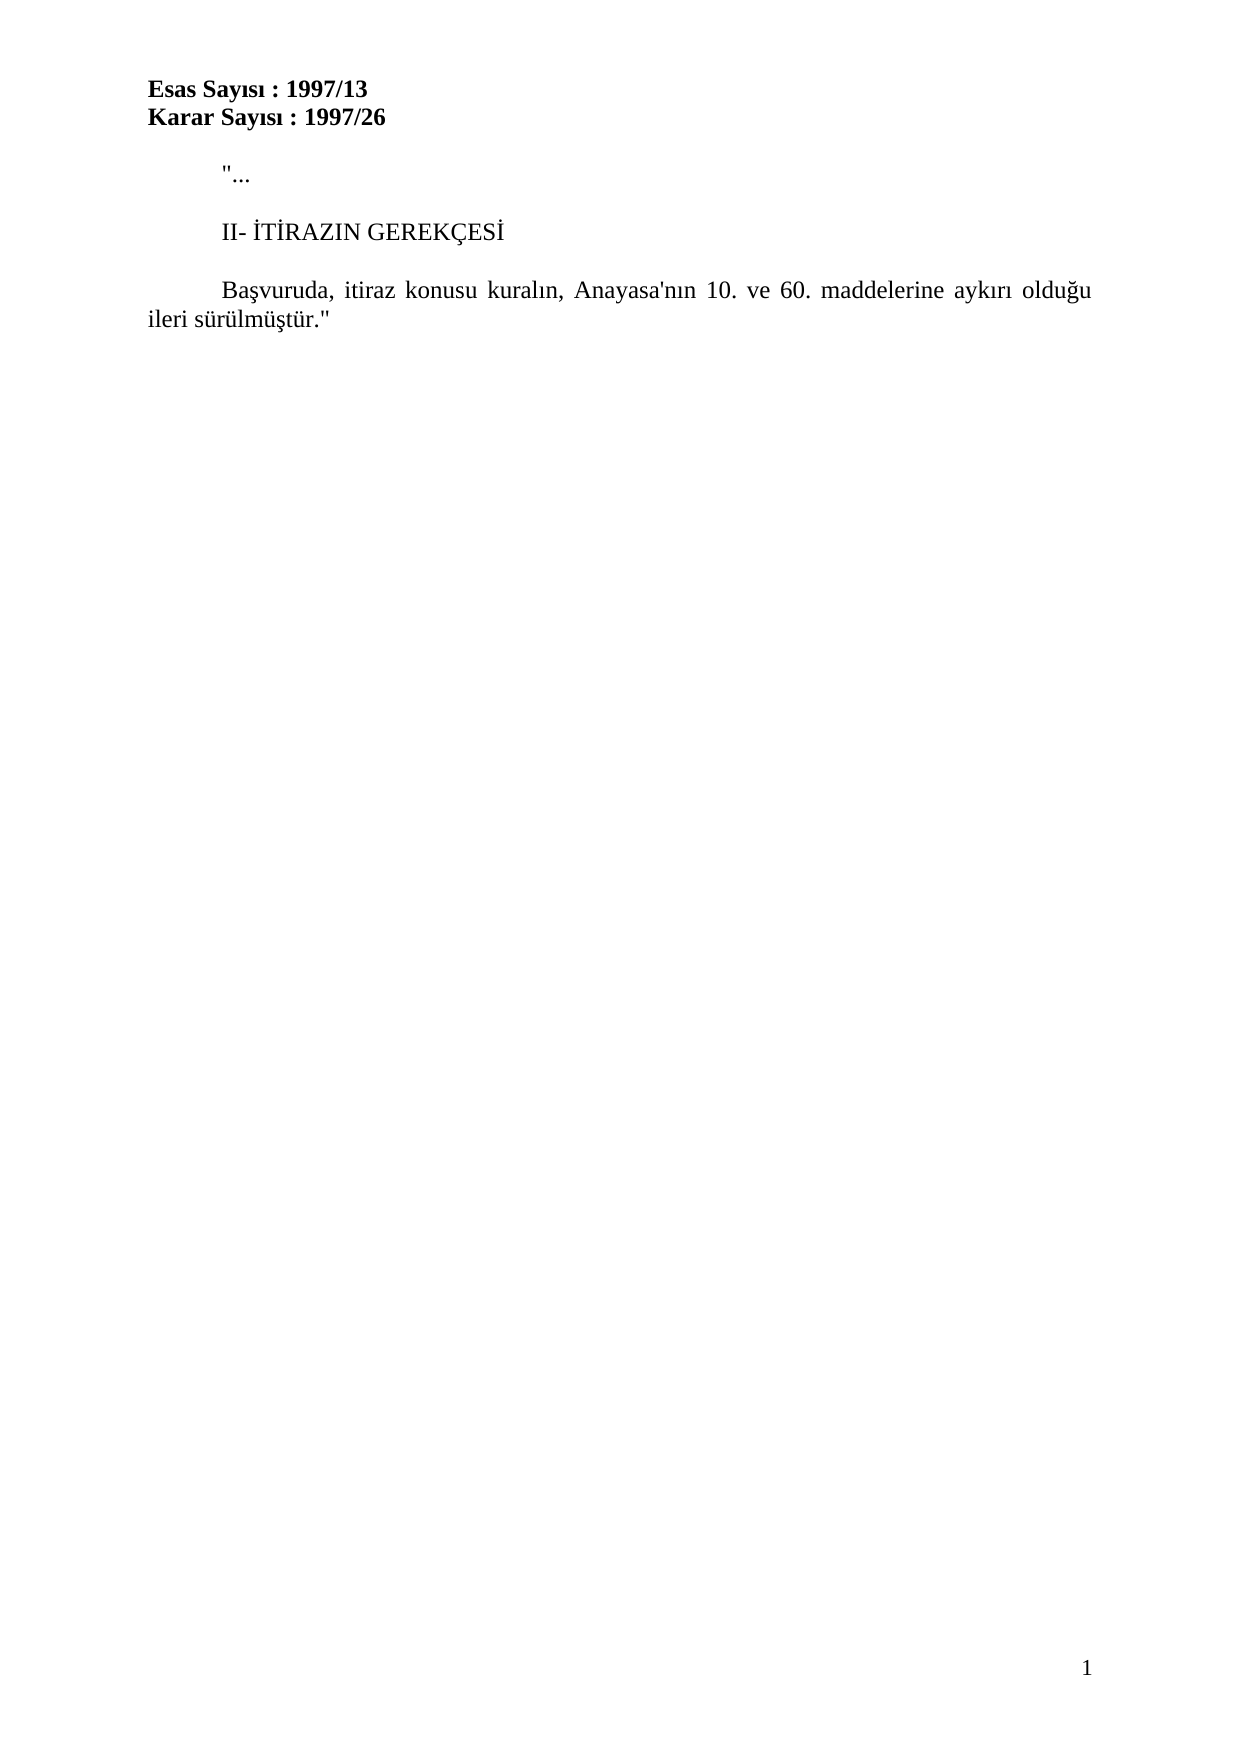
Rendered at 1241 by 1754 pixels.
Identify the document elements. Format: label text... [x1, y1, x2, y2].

text II- İTİRAZIN GEREKÇESİ [148, 217, 1093, 246]
text "... [148, 159, 1093, 188]
text Başvuruda, itiraz konusu kuralın, Anayasa'nın 10. ve 60. maddelerine aykırı olduğu ileri sürülmüştür." [148, 275, 1093, 333]
